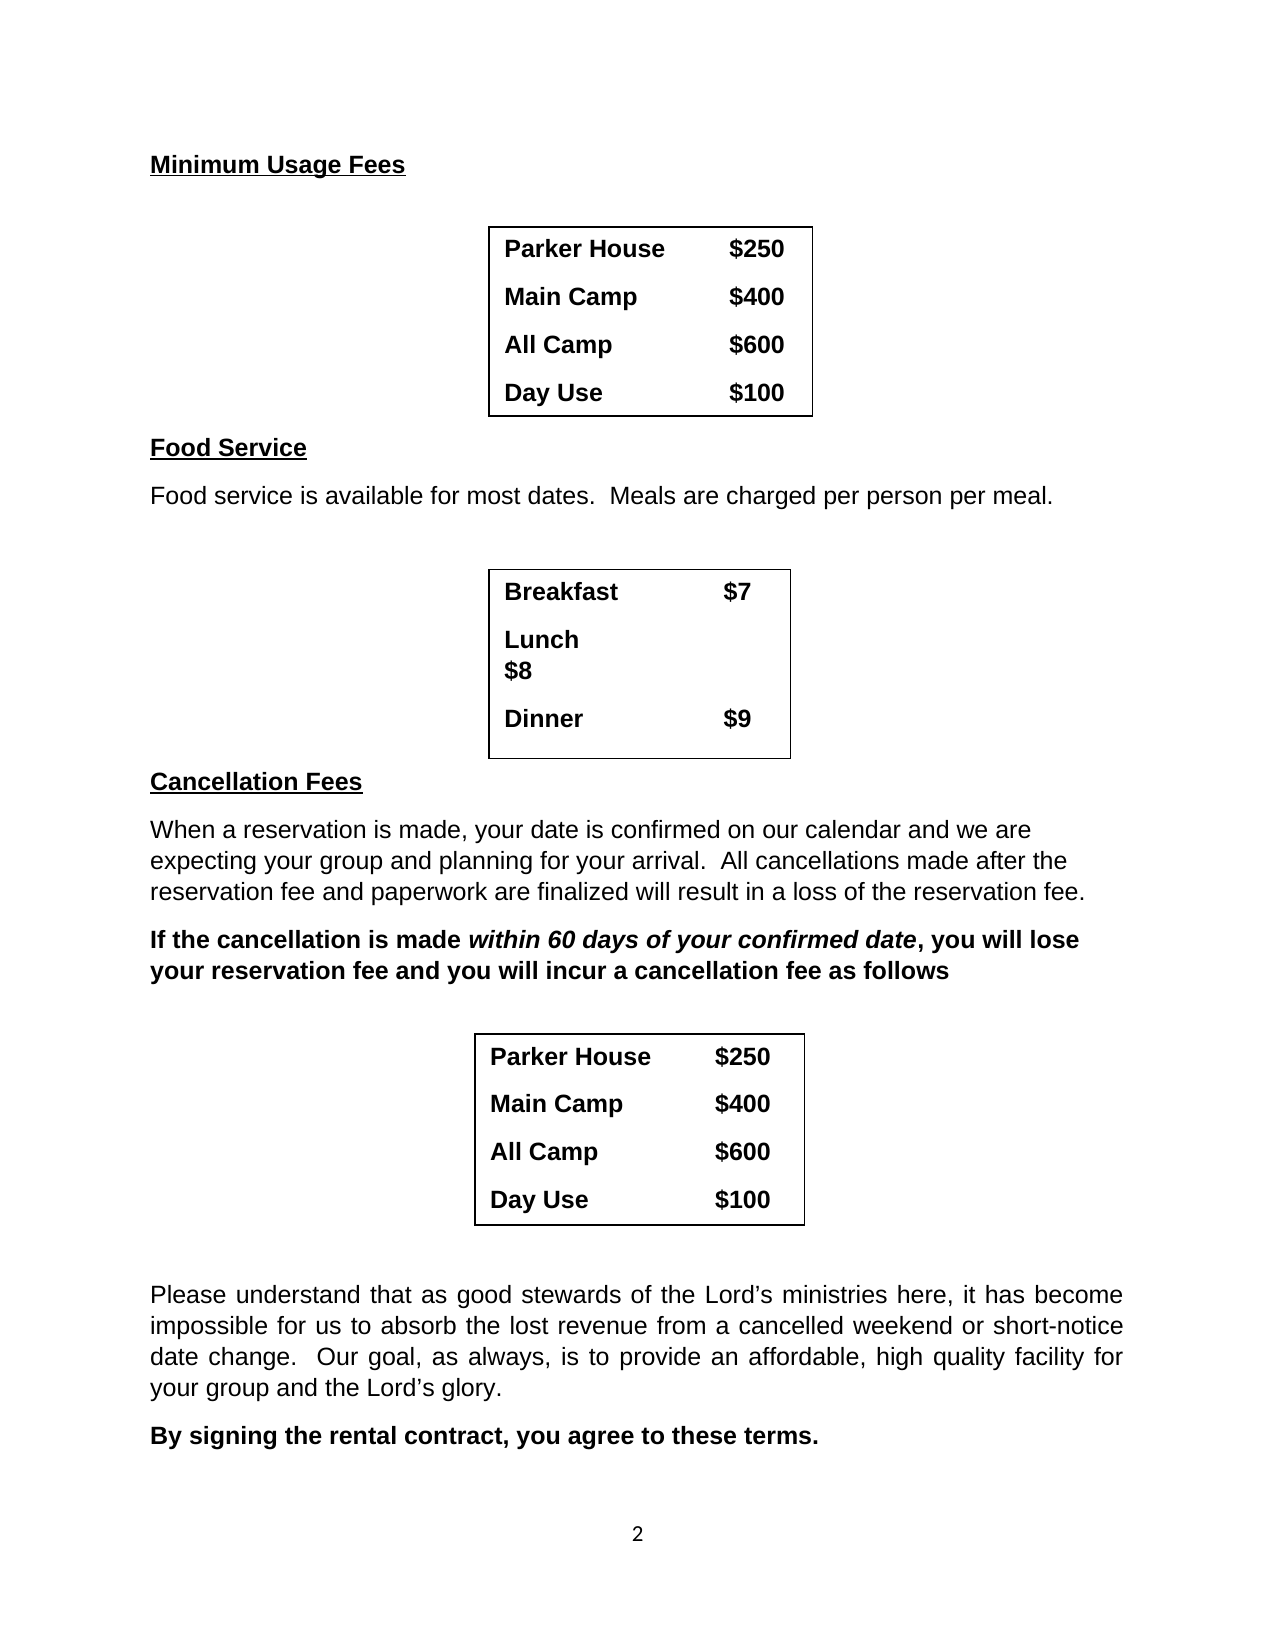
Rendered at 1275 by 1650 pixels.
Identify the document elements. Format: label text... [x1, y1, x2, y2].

text Please understand that as good stewards of the Lord’s ministries here, it has become impossible for us to absorb the lost revenue from a cancelled weekend or short-notice date change. Our goal, as always, is to provide an affordable, high quality facility for your group and the Lord’s glory. [150, 1280, 1125, 1402]
text Cancellation Fees [150, 767, 1125, 796]
text Food service is available for most dates. Meals are charged per person per meal. [150, 481, 1125, 510]
text By signing the rental contract, you agree to these terms. [150, 1421, 1125, 1449]
text Minimum Usage Fees [150, 150, 1125, 179]
text If the cancellation is made within 60 days of your confirmed date, you will lose your reservation fee and you will incur a cancellation fee as follows [150, 925, 1125, 984]
text When a reservation is made, your date is confirmed on our calendar and we are expecting your group and planning for your arrival. All cancellations made after the reservation fee and paperwork are finalized will result in a loss of the reservation fee. [150, 815, 1125, 906]
text Food Service [150, 433, 1125, 462]
